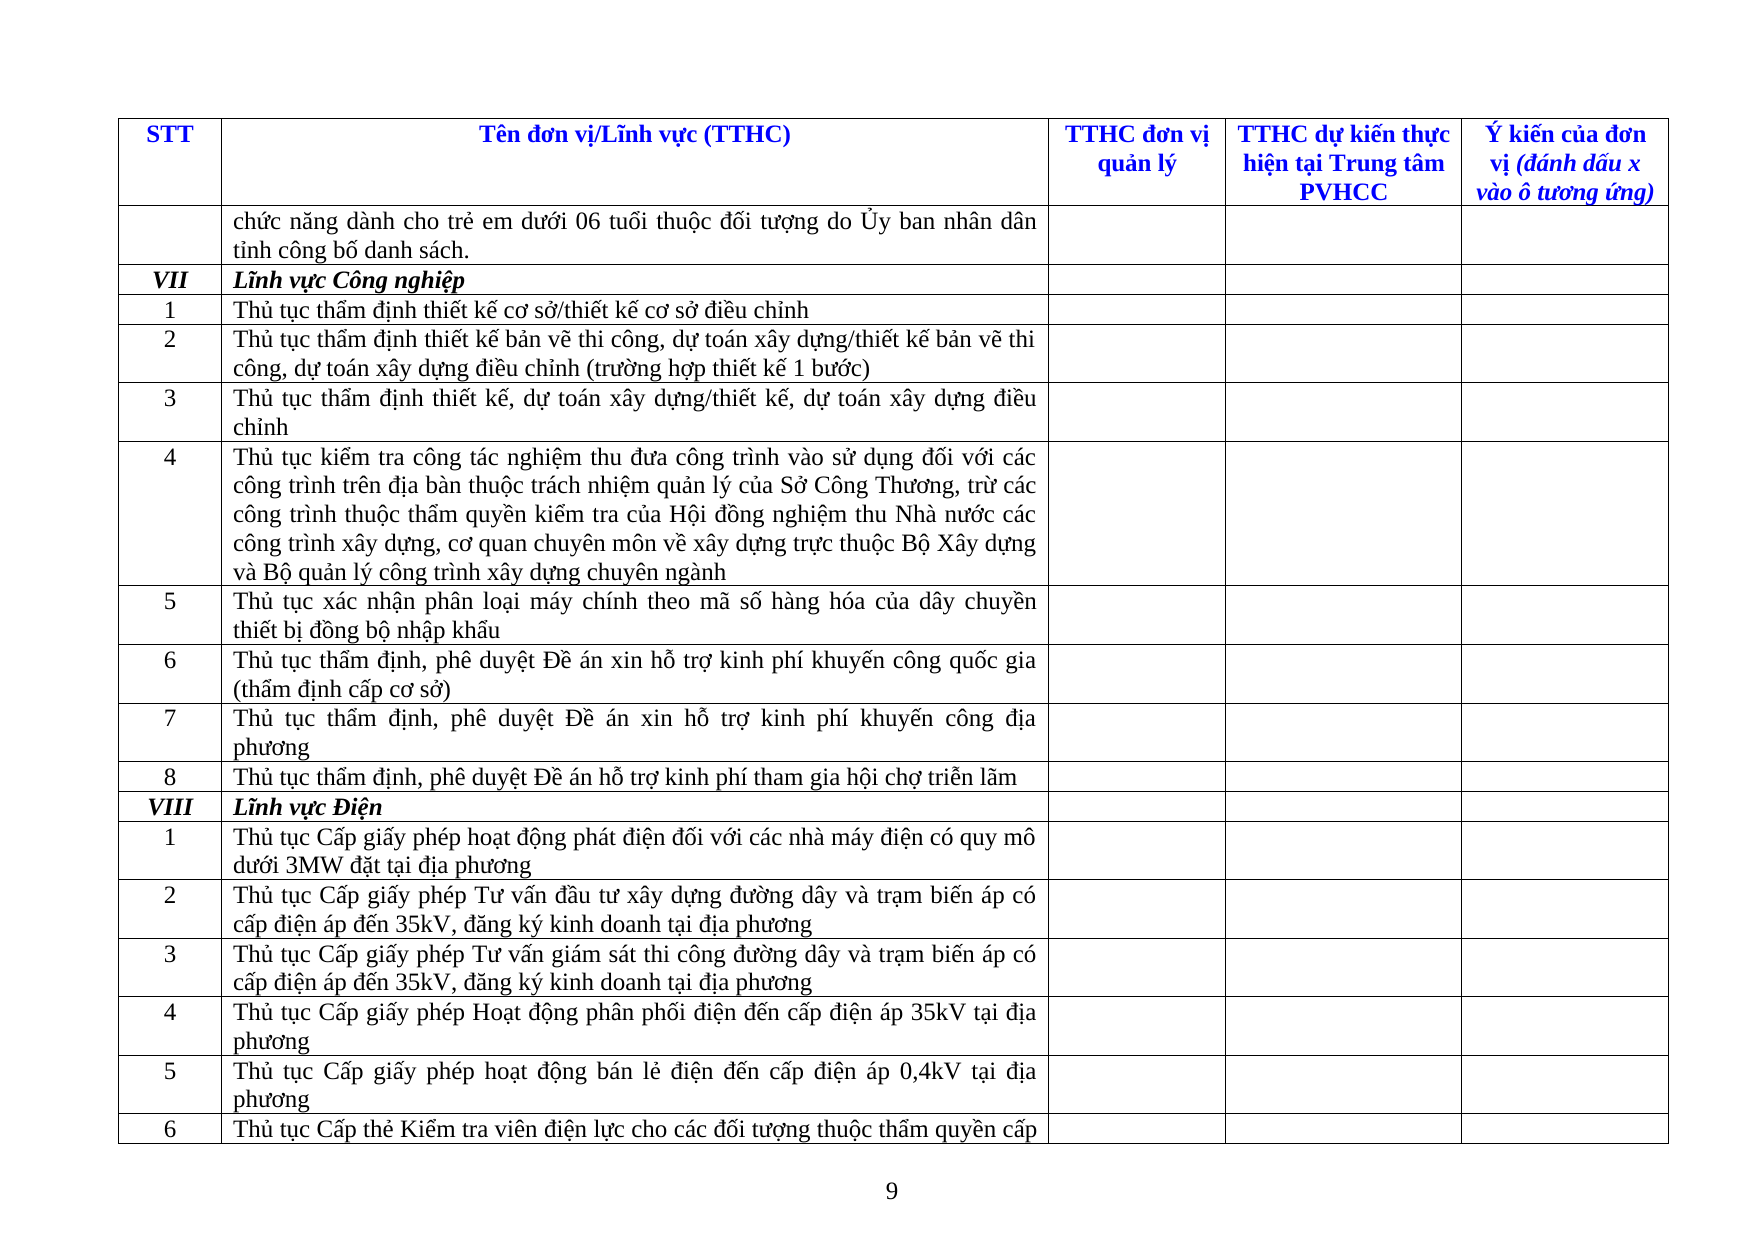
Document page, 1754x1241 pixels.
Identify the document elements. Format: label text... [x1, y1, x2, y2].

table_cell [1462, 586, 1668, 644]
table_cell [1462, 704, 1668, 761]
table_cell [1226, 383, 1461, 441]
table_cell [1049, 704, 1225, 761]
table_cell [1462, 442, 1668, 585]
table_cell 1 [119, 295, 221, 323]
table_header Tên đơn vị/Lĩnh vực (TTHC) [222, 119, 1048, 205]
table_cell 1 [119, 822, 221, 879]
table_cell [1049, 822, 1225, 879]
table_cell 8 [119, 762, 221, 791]
table_cell 6 [119, 645, 221, 702]
table_cell Thủ tục Cấp giấy phép Tư vấn đầu tư xây dựng đường dây và trạm biến áp có cấp điện áp đến 35kV, đăng ký kinh doanh tại địa phương [222, 880, 1048, 938]
table_cell [1049, 442, 1225, 585]
table_cell [1226, 295, 1461, 323]
table_cell [1226, 997, 1461, 1055]
table_cell 3 [119, 939, 221, 996]
table_cell 3 [119, 383, 221, 441]
table_cell Thủ tục Cấp giấy phép hoạt động bán lẻ điện đến cấp điện áp 0,4kV tại địa phương [222, 1056, 1048, 1113]
table_cell Lĩnh vực Công nghiệp [222, 265, 1048, 294]
table_cell Thủ tục thẩm định thiết kế cơ sở/thiết kế cơ sở điều chỉnh [222, 295, 1048, 323]
table_cell [1226, 822, 1461, 879]
table_cell 4 [119, 997, 221, 1055]
table_cell [1049, 325, 1225, 382]
table_cell [1462, 1114, 1668, 1143]
table_header TTHC dự kiến thực hiện tại Trung tâm PVHCC [1226, 119, 1461, 205]
table_cell [1462, 295, 1668, 323]
table_cell [1049, 265, 1225, 294]
table_cell [1049, 645, 1225, 702]
table_cell VIII [119, 792, 221, 821]
table_cell [1049, 762, 1225, 791]
table_cell VII [119, 265, 221, 294]
table_cell [1049, 295, 1225, 323]
table_cell [1462, 206, 1668, 264]
table_cell [1226, 1114, 1461, 1143]
table_cell Thủ tục thẩm định thiết kế bản vẽ thi công, dự toán xây dựng/thiết kế bản vẽ thi công, dự toán xây dựng điều chỉnh (trường hợp thiết kế 1 bước) [222, 325, 1048, 382]
table_cell [1462, 383, 1668, 441]
table_cell [1226, 586, 1461, 644]
table_cell 17 [119, 206, 221, 264]
table_cell 2 [119, 325, 221, 382]
table_cell Thủ tục thẩm định, phê duyệt Đề án xin hỗ trợ kinh phí khuyến công địa phương [222, 704, 1048, 761]
table_cell [1462, 997, 1668, 1055]
table_cell [1462, 822, 1668, 879]
table_cell Thủ tục thẩm định thiết kế, dự toán xây dựng/thiết kế, dự toán xây dựng điều chỉnh [222, 383, 1048, 441]
table_cell [1462, 762, 1668, 791]
table_cell [1226, 645, 1461, 702]
table_cell [1226, 325, 1461, 382]
table_cell [1226, 442, 1461, 585]
table_header Ý kiến của đơn vị (đánh dấu x vào ô tương ứng) [1462, 119, 1668, 205]
table_cell [1462, 939, 1668, 996]
table_cell Thủ tục xác nhận phân loại máy chính theo mã số hàng hóa của dây chuyền thiết bị đồng bộ nhập khẩu [222, 586, 1048, 644]
table_cell [1462, 325, 1668, 382]
table_cell Thủ tục Cấp giấy phép hoạt động phát điện đối với các nhà máy điện có quy mô dưới 3MW đặt tại địa phương [222, 822, 1048, 879]
table_cell [1049, 792, 1225, 821]
table_cell 5 [119, 586, 221, 644]
table_cell Thủ tục thẩm định, phê duyệt Đề án hỗ trợ kinh phí tham gia hội chợ triễn lãm [222, 762, 1048, 791]
table_cell [1049, 880, 1225, 938]
table_cell [1049, 1056, 1225, 1113]
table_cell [222, 1114, 1048, 1143]
table_cell [1049, 939, 1225, 996]
table_cell [1462, 265, 1668, 294]
table_cell 6 [119, 1114, 221, 1143]
table_cell [1462, 880, 1668, 938]
table_cell [1049, 383, 1225, 441]
table_cell [1462, 645, 1668, 702]
table_cell 2 [119, 880, 221, 938]
table_cell [1226, 792, 1461, 821]
table_cell [1226, 704, 1461, 761]
table_header STT [119, 119, 221, 205]
table_cell [1462, 792, 1668, 821]
table_cell 5 [119, 1056, 221, 1113]
table_cell Thủ tục kiểm tra công tác nghiệm thu đưa công trình vào sử dụng đối với các công trình trên địa bàn thuộc trách nhiệm quản lý của Sở Công Thương, trừ các công trình thuộc thẩm quyền kiểm tra của Hội đồng nghiệm thu Nhà nước các công trình xây dựng, cơ quan chuyên môn về xây dựng trực thuộc Bộ Xây dựng và Bộ quản lý công trình xây dựng chuyên ngành [222, 442, 1048, 585]
table_cell Thủ tục Cấp giấy phép Hoạt động phân phối điện đến cấp điện áp 35kV tại địa phương [222, 997, 1048, 1055]
table_cell [1226, 206, 1461, 264]
table_cell [1226, 265, 1461, 294]
table_cell [1049, 206, 1225, 264]
table_cell [1462, 1056, 1668, 1113]
table_cell [1226, 939, 1461, 996]
table_cell Thủ tục thẩm định, phê duyệt Đề án xin hỗ trợ kinh phí khuyến công quốc gia (thẩm định cấp cơ sở) [222, 645, 1048, 702]
table_cell [1049, 1114, 1225, 1143]
table_cell [1226, 1056, 1461, 1113]
table_cell Lĩnh vực Điện [222, 792, 1048, 821]
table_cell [222, 206, 1048, 264]
table_cell [1049, 586, 1225, 644]
table_cell 4 [119, 442, 221, 585]
table_cell [1049, 997, 1225, 1055]
table_cell Thủ tục Cấp giấy phép Tư vấn giám sát thi công đường dây và trạm biến áp có cấp điện áp đến 35kV, đăng ký kinh doanh tại địa phương [222, 939, 1048, 996]
table_cell [1226, 762, 1461, 791]
table_header TTHC đơn vị quản lý [1049, 119, 1225, 205]
table_cell 7 [119, 704, 221, 761]
table_cell [1226, 880, 1461, 938]
